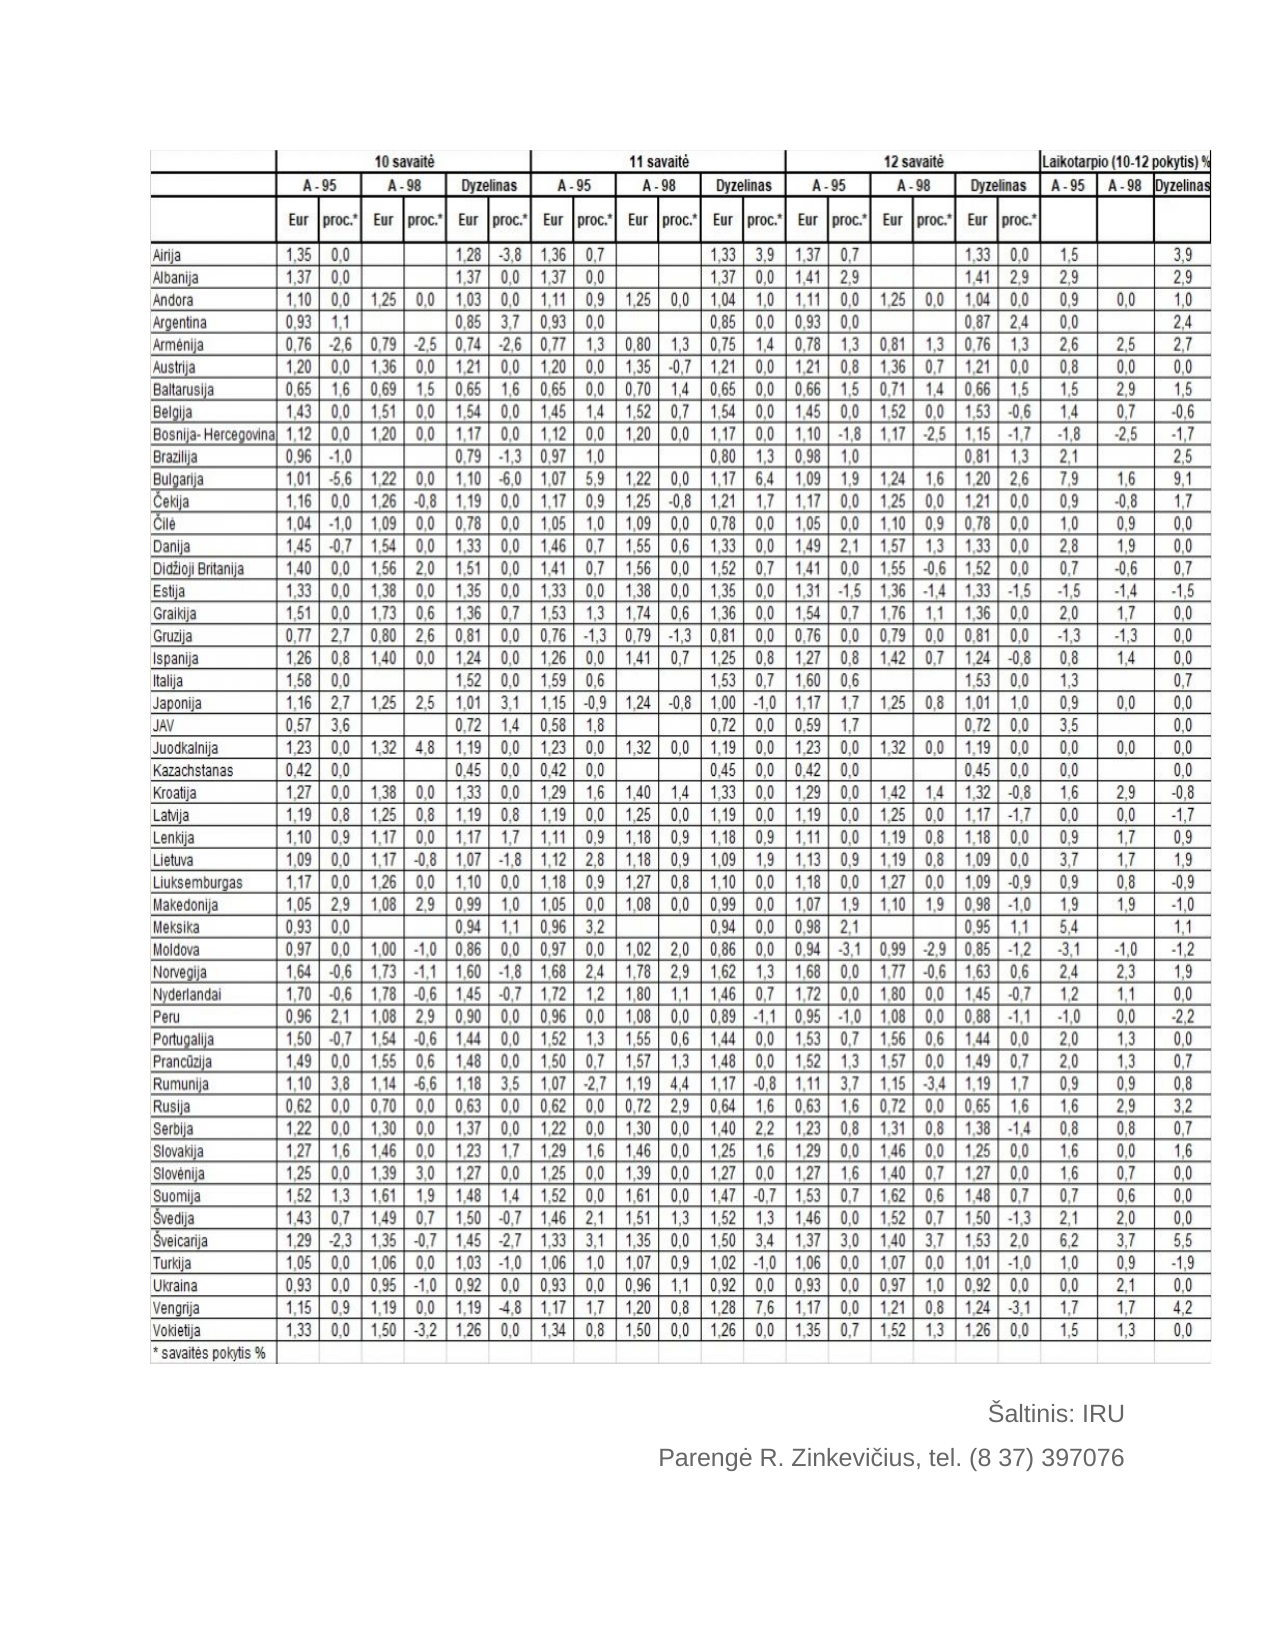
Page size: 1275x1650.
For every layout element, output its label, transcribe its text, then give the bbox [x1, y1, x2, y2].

picture [150, 150, 1212, 1364]
text Šaltinis: IRU Parengė R. Zinkevičius, tel. (8 37) 397076 [150, 1399, 1125, 1471]
